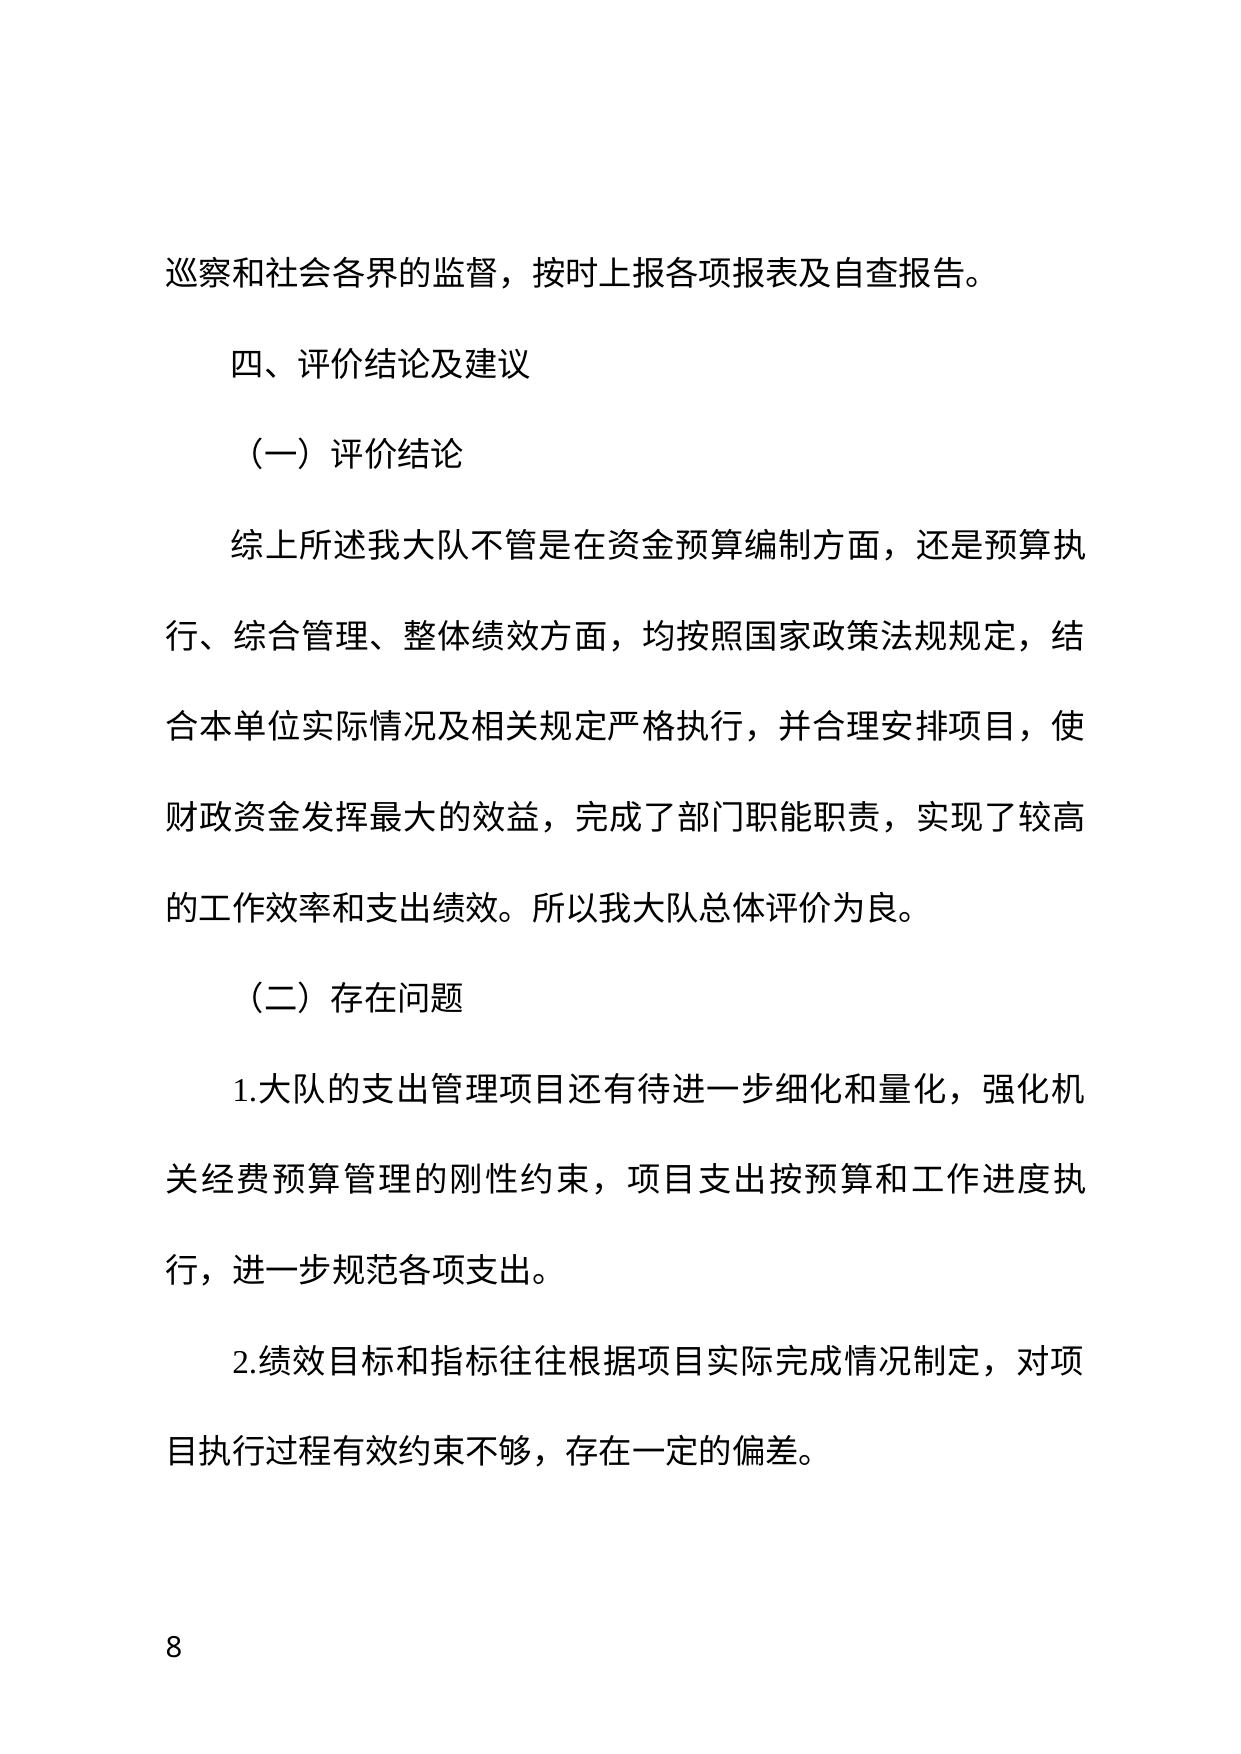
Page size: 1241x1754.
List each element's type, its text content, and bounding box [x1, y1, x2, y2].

list 1.大队的支出管理项目还有待进一步细化和量化，强化机关经费预算管理的刚性约束，项目支出按预算和工作进度执行，进一步规范各项支出。 [165, 1041, 1087, 1313]
list 2.绩效目标和指标往往根据项目实际完成情况制定，对项目执行过程有效约束不够，存在一定的偏差。 [165, 1313, 1087, 1494]
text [165, 226, 1087, 316]
text 四、评价结论及建议 [165, 316, 1087, 407]
text 综上所述我大队不管是在资金预算编制方面，还是预算执行、综合管理、整体绩效方面，均按照国家政策法规规定，结合本单位实际情况及相关规定严格执行，并合理安排项目，使财政资金发挥最大的效益，完成了部门职能职责，实现了较高的工作效率和支出绩效。所以我大队总体评价为良。 [165, 498, 1087, 951]
text （二）存在问题 [165, 951, 1087, 1041]
text （一）评价结论 [165, 407, 1087, 498]
